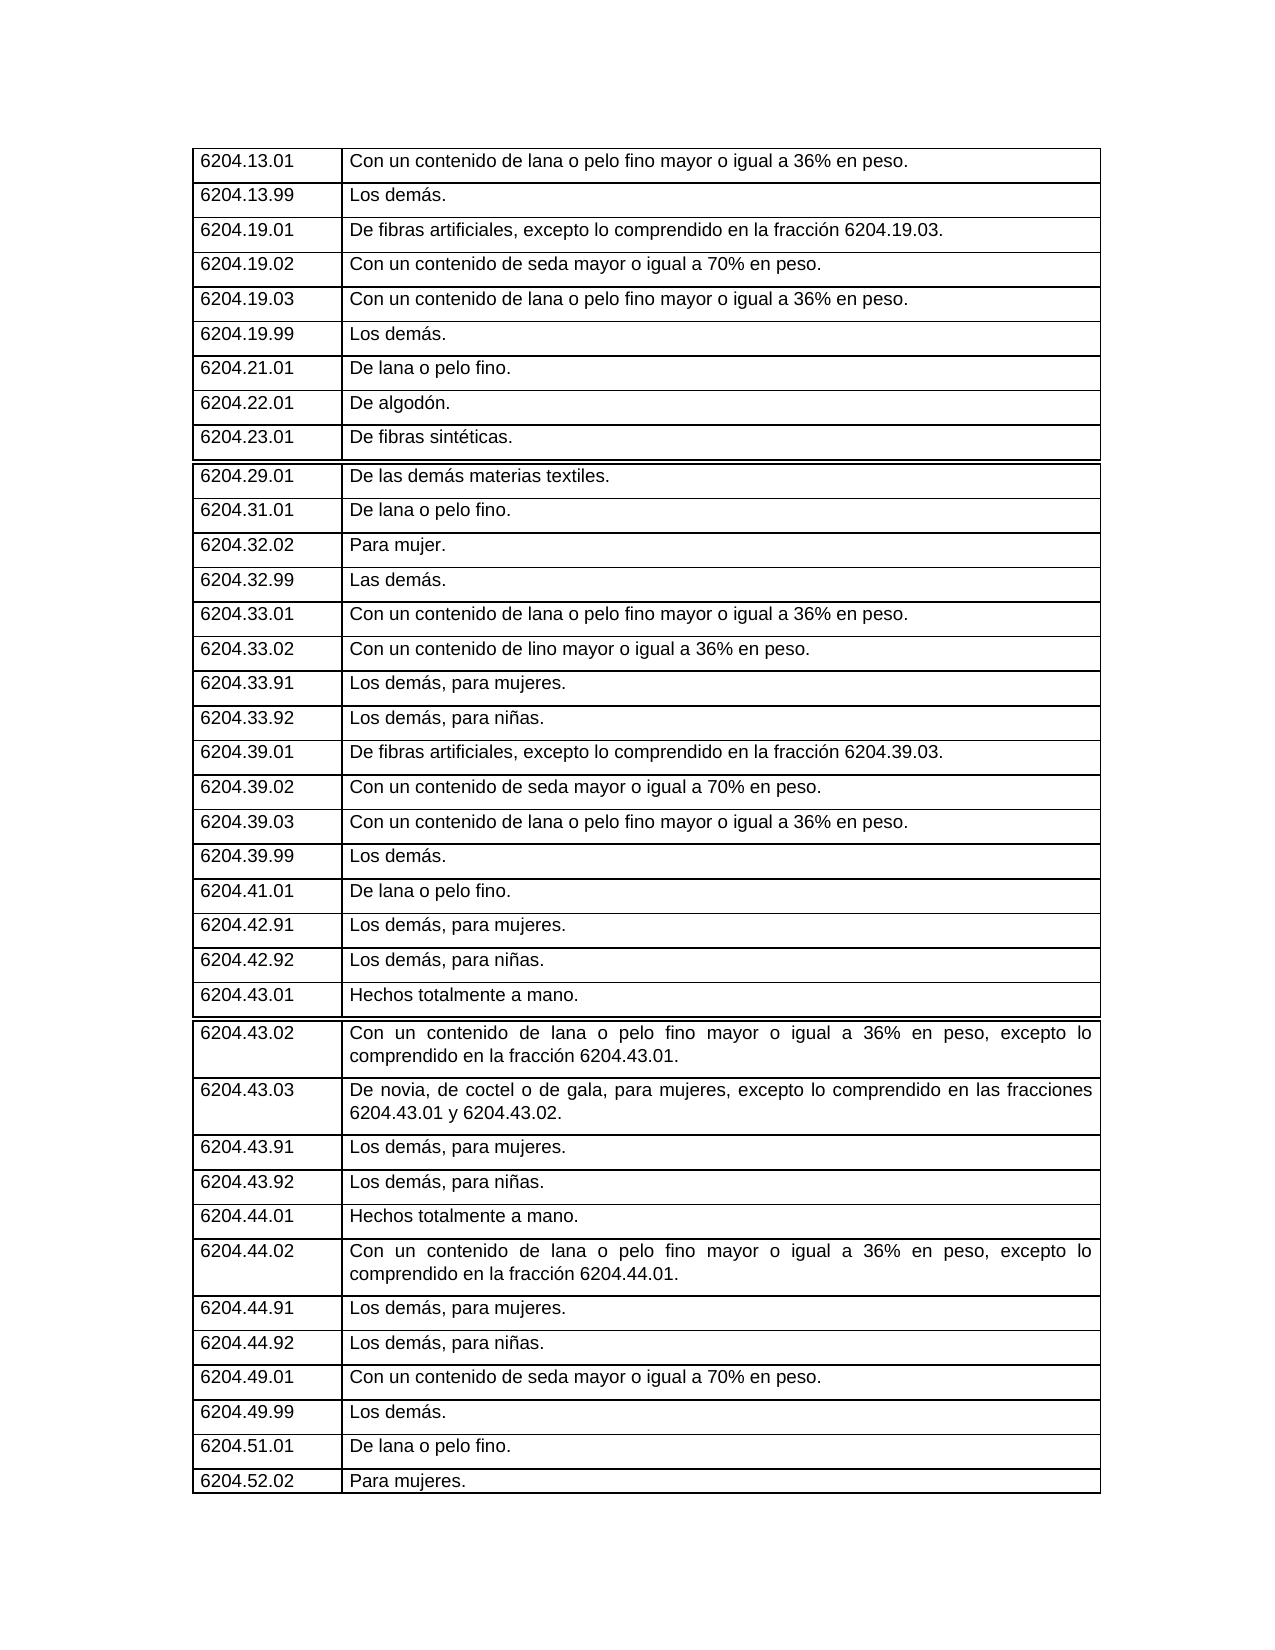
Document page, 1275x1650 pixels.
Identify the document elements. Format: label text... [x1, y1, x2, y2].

table_cell Los demás, para niñas. [343, 1171, 1100, 1203]
table_cell Los demás. [343, 1401, 1100, 1433]
table_cell 6204.32.99 [194, 568, 341, 601]
table_cell 6204.19.02 [194, 253, 341, 286]
table_cell 6204.13.01 [194, 149, 341, 182]
table_cell Los demás, para niñas. [343, 949, 1100, 982]
table_cell 6204.33.91 [194, 672, 341, 705]
table_cell Para mujer. [343, 534, 1100, 567]
table_cell De novia, de coctel o de gala, para mujeres, excepto lo comprendido en las fracciones 6204.43.01 y 6204.43.02. [343, 1079, 1100, 1134]
table_cell 6204.49.01 [194, 1366, 341, 1399]
table_cell Con un contenido de lino mayor o igual a 36% en peso. [343, 637, 1100, 670]
table_cell 6204.42.92 [194, 949, 341, 982]
table_cell 6204.42.91 [194, 914, 341, 947]
table_cell 6204.44.01 [194, 1205, 341, 1238]
table_cell 6204.44.91 [194, 1297, 341, 1330]
table_cell 6204.39.02 [194, 776, 341, 809]
table_cell Con un contenido de lana o pelo fino mayor o igual a 36% en peso. [343, 288, 1100, 321]
table_cell 6204.44.92 [194, 1331, 341, 1364]
table_cell De fibras artificiales, excepto lo comprendido en la fracción 6204.19.03. [343, 218, 1100, 251]
table_cell De fibras sintéticas. [343, 426, 1100, 459]
table_cell De lana o pelo fino. [343, 1435, 1100, 1468]
table_cell 6204.44.02 [194, 1240, 341, 1295]
table_cell Con un contenido de lana o pelo fino mayor o igual a 36% en peso. [343, 810, 1100, 843]
table_cell 6204.52.02 [194, 1470, 341, 1492]
table_cell Con un contenido de seda mayor o igual a 70% en peso. [343, 253, 1100, 286]
table_cell 6204.31.01 [194, 499, 341, 532]
table_cell 6204.51.01 [194, 1435, 341, 1468]
table_cell 6204.43.92 [194, 1171, 341, 1203]
table_cell Para mujeres. [343, 1470, 1100, 1492]
table_cell 6204.49.99 [194, 1401, 341, 1433]
table_cell Los demás, para niñas. [343, 707, 1100, 739]
table_cell Los demás. [343, 184, 1100, 217]
table_header Con un contenido de lana o pelo fino mayor o igual a 36% en peso, excepto lo comprendido en la fracción 6204.43.01. [343, 1022, 1100, 1077]
table_cell Los demás. [343, 322, 1100, 355]
table_cell 6204.43.91 [194, 1136, 341, 1169]
table_cell Los demás, para mujeres. [343, 1297, 1100, 1330]
table_cell De fibras artificiales, excepto lo comprendido en la fracción 6204.39.03. [343, 741, 1100, 774]
table_cell 6204.21.01 [194, 357, 341, 390]
table_cell De lana o pelo fino. [343, 357, 1100, 390]
table_cell 6204.23.01 [194, 426, 341, 459]
table_cell 6204.33.02 [194, 637, 341, 670]
table_cell Los demás, para mujeres. [343, 1136, 1100, 1169]
table_cell Los demás. [343, 845, 1100, 878]
table_cell 6204.39.01 [194, 741, 341, 774]
table_header 6204.29.01 [194, 465, 341, 497]
table_cell Con un contenido de lana o pelo fino mayor o igual a 36% en peso. [343, 149, 1100, 182]
table_cell Con un contenido de lana o pelo fino mayor o igual a 36% en peso. [343, 603, 1100, 636]
table_cell Los demás, para mujeres. [343, 914, 1100, 947]
table_cell Las demás. [343, 568, 1100, 601]
table_cell 6204.19.99 [194, 322, 341, 355]
table_cell De lana o pelo fino. [343, 880, 1100, 912]
table_cell 6204.33.01 [194, 603, 341, 636]
table_header 6204.43.02 [194, 1022, 341, 1077]
table_cell 6204.19.01 [194, 218, 341, 251]
table_cell Hechos totalmente a mano. [343, 1205, 1100, 1238]
table_cell Hechos totalmente a mano. [343, 983, 1100, 1016]
table_cell 6204.43.03 [194, 1079, 341, 1134]
table_cell De lana o pelo fino. [343, 499, 1100, 532]
table_cell 6204.22.01 [194, 391, 341, 424]
table_cell 6204.43.01 [194, 983, 341, 1016]
table_cell 6204.33.92 [194, 707, 341, 739]
table_cell 6204.13.99 [194, 184, 341, 217]
table_cell Con un contenido de seda mayor o igual a 70% en peso. [343, 1366, 1100, 1399]
table_cell 6204.32.02 [194, 534, 341, 567]
table_cell De algodón. [343, 391, 1100, 424]
table_cell 6204.39.99 [194, 845, 341, 878]
table_cell Con un contenido de lana o pelo fino mayor o igual a 36% en peso, excepto lo comprendido en la fracción 6204.44.01. [343, 1240, 1100, 1295]
table_cell 6204.19.03 [194, 288, 341, 321]
table_header De las demás materias textiles. [343, 465, 1100, 497]
table_cell Los demás, para mujeres. [343, 672, 1100, 705]
table_cell Con un contenido de seda mayor o igual a 70% en peso. [343, 776, 1100, 809]
table_cell 6204.41.01 [194, 880, 341, 912]
table_cell 6204.39.03 [194, 810, 341, 843]
table_cell Los demás, para niñas. [343, 1331, 1100, 1364]
